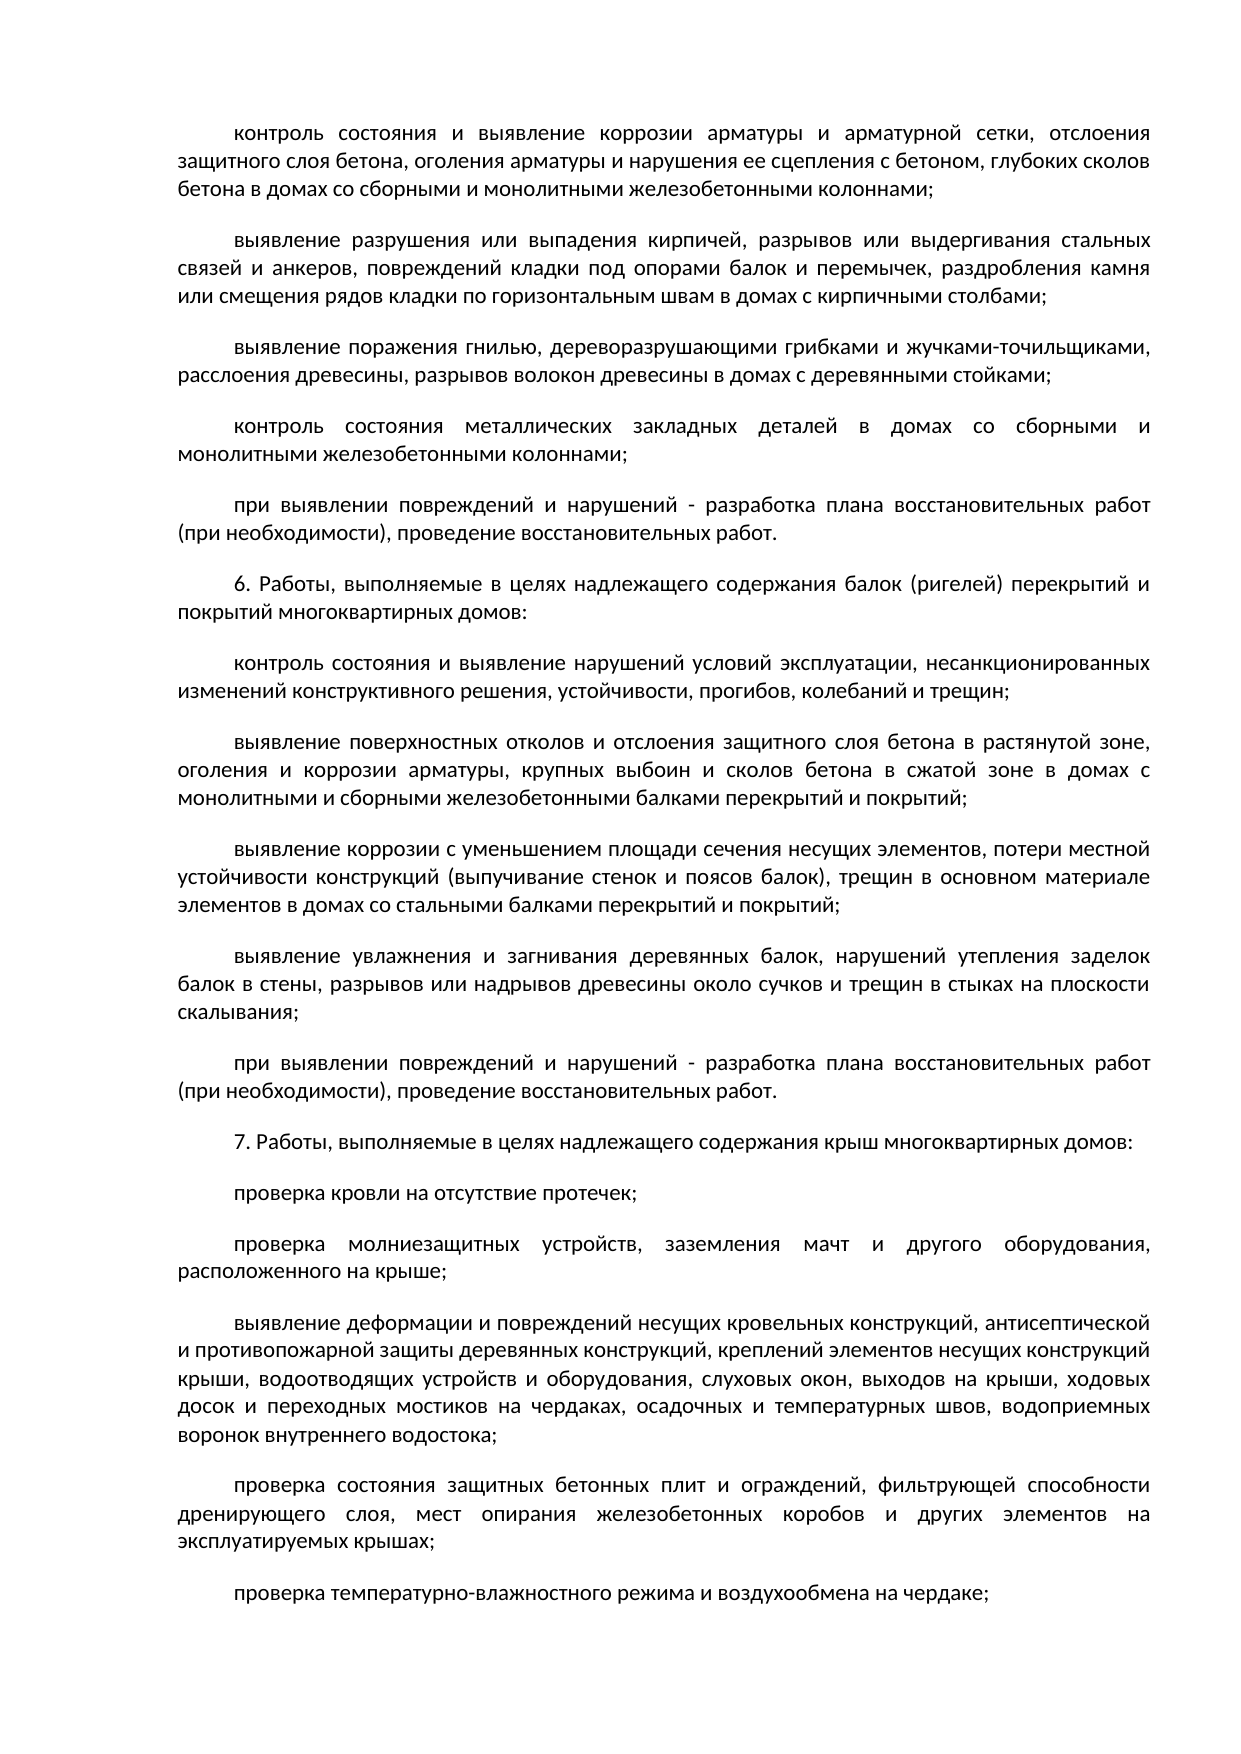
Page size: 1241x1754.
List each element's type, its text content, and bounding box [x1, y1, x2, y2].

text при выявлении повреждений и нарушений - разработка плана восстановительных работ (при необходимости), проведение восстановительных работ. [177, 1048, 1152, 1104]
text проверка молниезащитных устройств, заземления мачт и другого оборудования, расположенного на крыше; [177, 1229, 1152, 1285]
text контроль состояния и выявление коррозии арматуры и арматурной сетки, отслоения защитного слоя бетона, оголения арматуры и нарушения ее сцепления с бетоном, глубоких сколов бетона в домах со сборными и монолитными железобетонными колоннами; [177, 118, 1152, 202]
text проверка состояния защитных бетонных плит и ограждений, фильтрующей способности дренирующего слоя, мест опирания железобетонных коробов и других элементов на эксплуатируемых крышах; [177, 1471, 1152, 1555]
text проверка кровли на отсутствие протечек; [177, 1178, 1152, 1206]
text 6. Работы, выполняемые в целях надлежащего содержания балок (ригелей) перекрытий и покрытий многоквартирных домов: [177, 569, 1152, 625]
text 7. Работы, выполняемые в целях надлежащего содержания крыш многоквартирных домов: [177, 1127, 1152, 1155]
text контроль состояния и выявление нарушений условий эксплуатации, несанкционированных изменений конструктивного решения, устойчивости, прогибов, колебаний и трещин; [177, 648, 1152, 704]
text при выявлении повреждений и нарушений - разработка плана восстановительных работ (при необходимости), проведение восстановительных работ. [177, 490, 1152, 546]
text выявление деформации и повреждений несущих кровельных конструкций, антисептической и противопожарной защиты деревянных конструкций, креплений элементов несущих конструкций крыши, водоотводящих устройств и оборудования, слуховых окон, выходов на крыши, ходовых досок и переходных мостиков на чердаках, осадочных и температурных швов, водоприемных воронок внутреннего водостока; [177, 1308, 1152, 1448]
text выявление коррозии с уменьшением площади сечения несущих элементов, потери местной устойчивости конструкций (выпучивание стенок и поясов балок), трещин в основном материале элементов в домах со стальными балками перекрытий и покрытий; [177, 834, 1152, 918]
text выявление разрушения или выпадения кирпичей, разрывов или выдергивания стальных связей и анкеров, повреждений кладки под опорами балок и перемычек, раздробления камня или смещения рядов кладки по горизонтальным швам в домах с кирпичными столбами; [177, 225, 1152, 309]
text проверка температурно-влажностного режима и воздухообмена на чердаке; [177, 1578, 1152, 1606]
text выявление поражения гнилью, дереворазрушающими грибками и жучками-точильщиками, расслоения древесины, разрывов волокон древесины в домах с деревянными стойками; [177, 332, 1152, 388]
text выявление увлажнения и загнивания деревянных балок, нарушений утепления заделок балок в стены, разрывов или надрывов древесины около сучков и трещин в стыках на плоскости скалывания; [177, 941, 1152, 1025]
text выявление поверхностных отколов и отслоения защитного слоя бетона в растянутой зоне, оголения и коррозии арматуры, крупных выбоин и сколов бетона в сжатой зоне в домах с монолитными и сборными железобетонными балками перекрытий и покрытий; [177, 727, 1152, 811]
text контроль состояния металлических закладных деталей в домах со сборными и монолитными железобетонными колоннами; [177, 411, 1152, 467]
